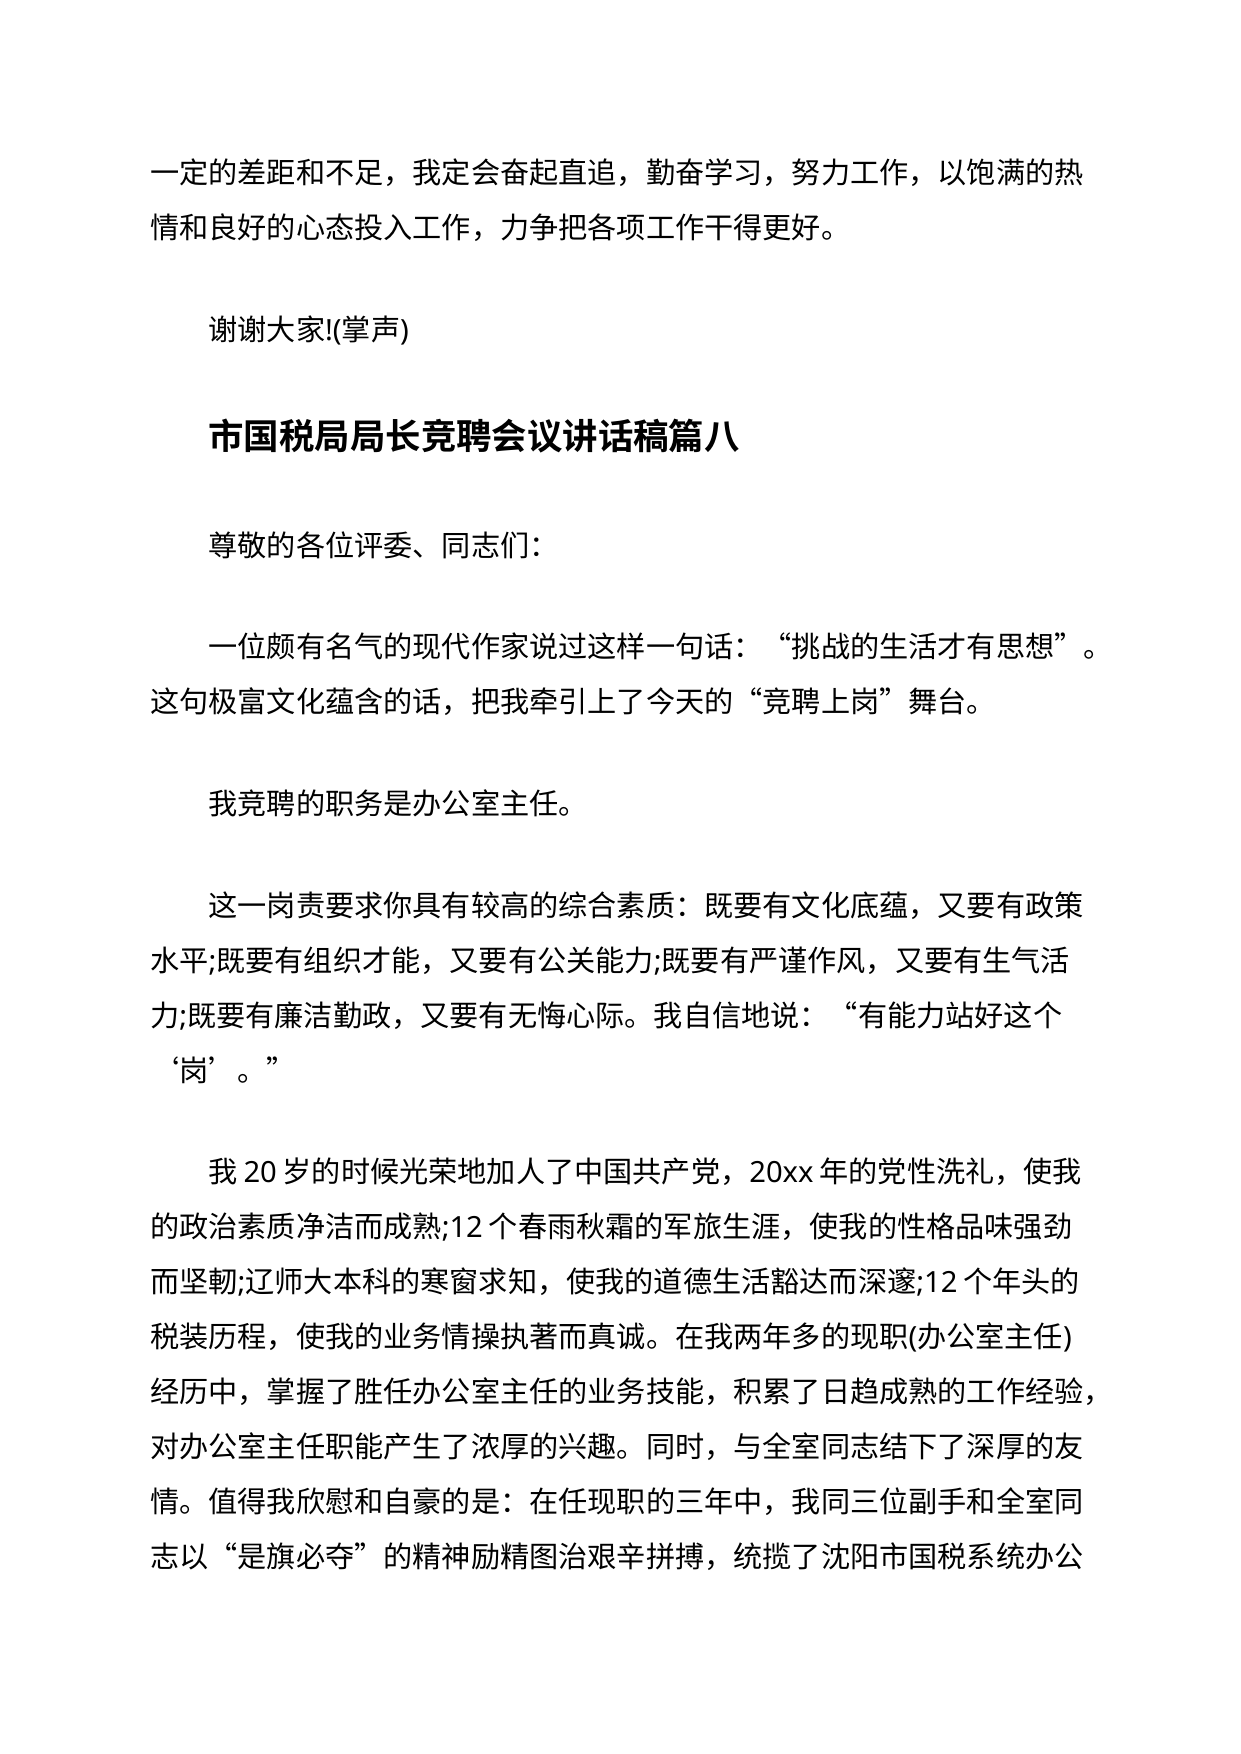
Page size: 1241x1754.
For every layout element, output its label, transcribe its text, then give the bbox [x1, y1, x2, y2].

text 这一岗责要求你具有较高的综合素质：既要有文化底蕴，又要有政策水平;既要有组织才能，又要有公关能力;既要有严谨作风，又要有生气活力;既要有廉洁勤政，又要有无悔心际。我自信地说：“有能力站好这个‘岗’。” [150, 882, 1090, 1089]
text 谢谢大家!(掌声) [150, 307, 1090, 349]
text 我竞聘的职务是办公室主任。 [150, 781, 1090, 823]
text 一位颇有名气的现代作家说过这样一句话：“挑战的生活才有思想”。这句极富文化蕴含的话，把我牵引上了今天的“竞聘上岗”舞台。 [150, 624, 1090, 721]
text 市国税局局长竞聘会议讲话稿篇八 [150, 409, 1090, 460]
text 尊敬的各位评委、同志们： [150, 522, 1090, 564]
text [150, 150, 1090, 247]
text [150, 1149, 1090, 1576]
